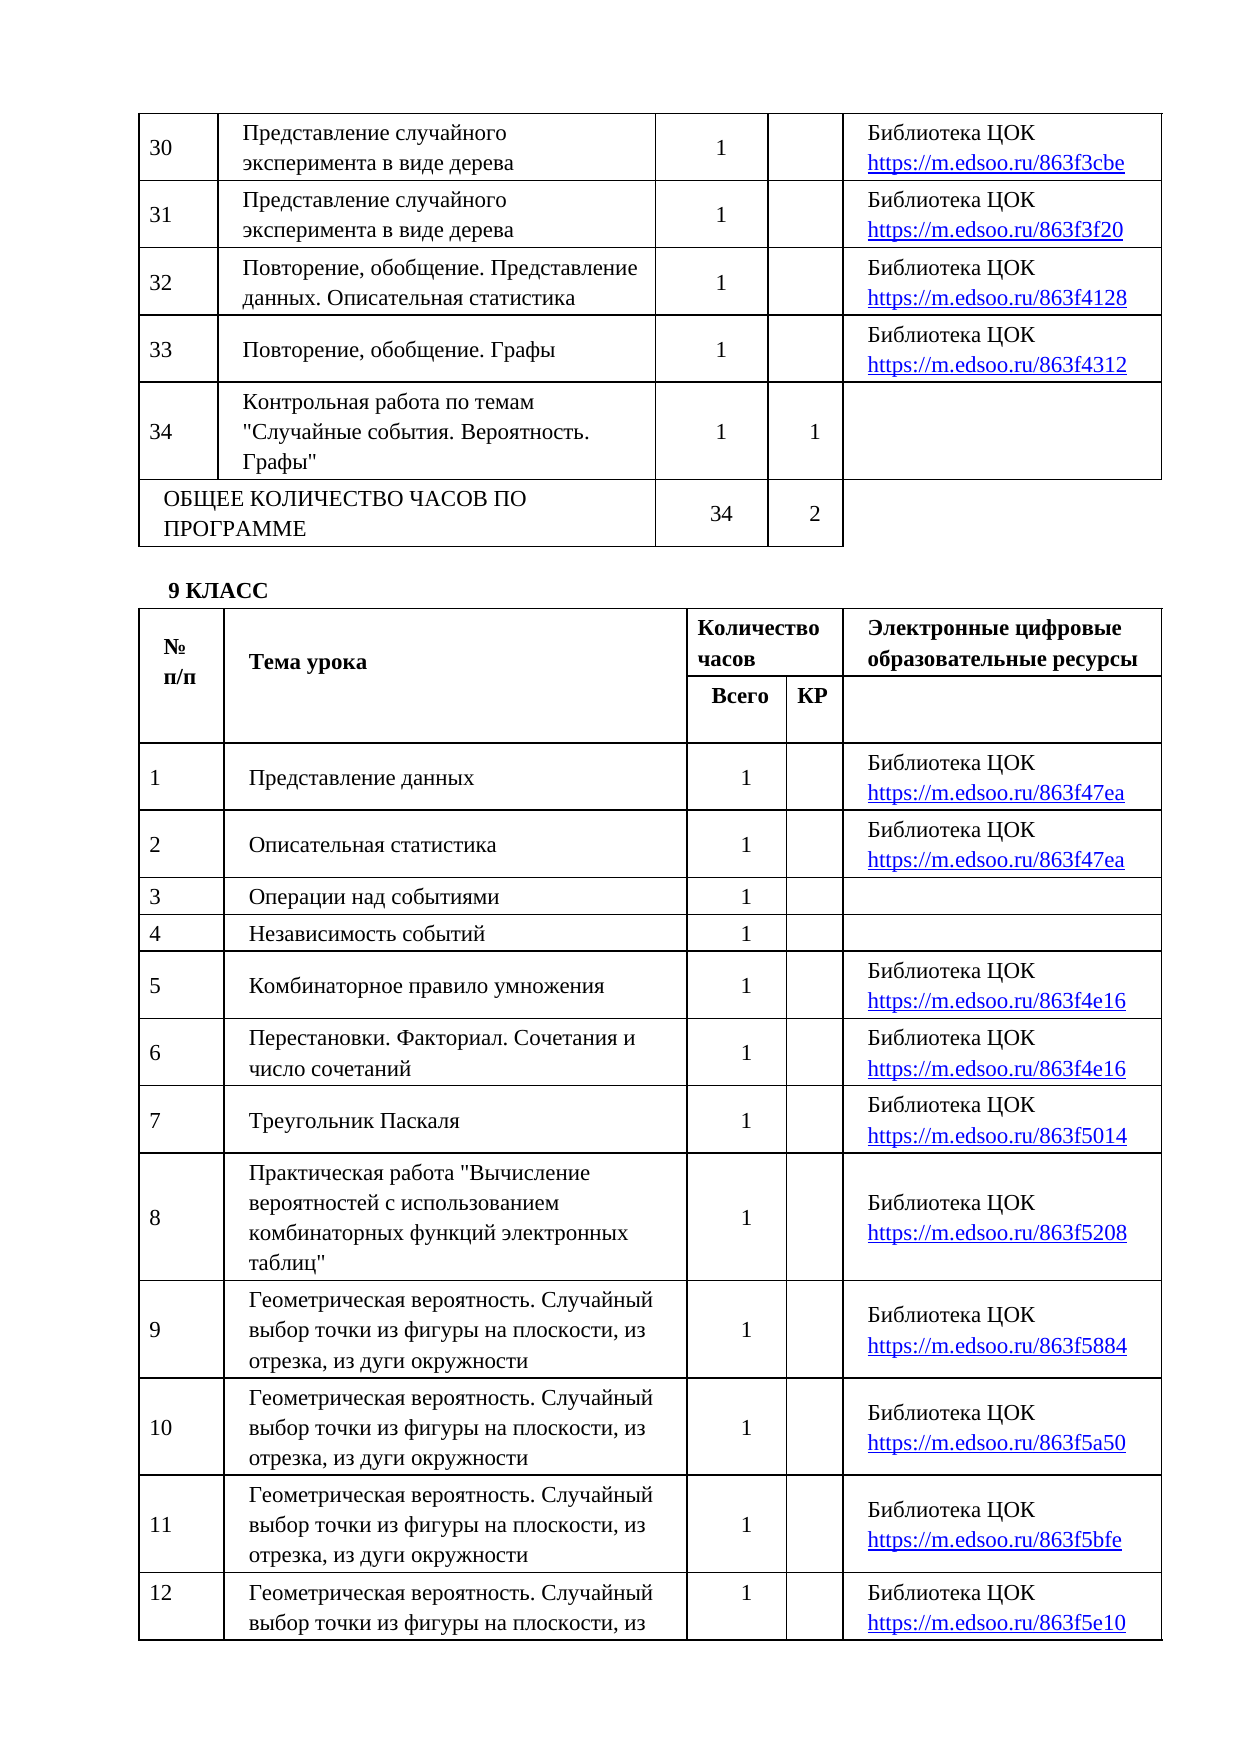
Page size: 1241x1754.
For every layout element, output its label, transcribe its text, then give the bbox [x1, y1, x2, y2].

table_cell 1 [688, 952, 786, 1018]
table_cell [844, 878, 1161, 913]
table_cell [787, 1019, 842, 1085]
table_header № п/п [140, 609, 223, 742]
table_cell 1 [688, 878, 786, 913]
table_cell Представление случайного эксперимента в виде дерева [219, 181, 655, 247]
table_cell Библиотека ЦОК https://m.edsoo.ru/863f4128 [844, 248, 1161, 314]
table_cell Библиотека ЦОК https://m.edsoo.ru/863f5bfe [844, 1476, 1161, 1572]
table_cell [787, 1476, 842, 1572]
table_cell 1 [769, 383, 842, 478]
table_cell 1 [140, 744, 223, 809]
text 9 КЛАСС [162, 577, 1090, 604]
table_cell 1 [688, 1573, 786, 1639]
table_cell Независимость событий [225, 915, 686, 950]
table_cell Библиотека ЦОК https://m.edsoo.ru/863f4e16 [844, 1019, 1161, 1085]
table_cell 1 [688, 744, 786, 809]
table_cell 3 [140, 878, 223, 913]
table_cell Повторение, обобщение. Представление данных. Описательная статистика [219, 248, 655, 314]
table_cell [787, 1573, 842, 1639]
table_cell 32 [140, 248, 217, 314]
table_cell Библиотека ЦОК https://m.edsoo.ru/863f3f20 [844, 181, 1161, 247]
table_cell Повторение, обобщение. Графы [219, 316, 655, 381]
table_cell 1 [688, 1476, 786, 1572]
table_cell [787, 1281, 842, 1377]
table_cell Геометрическая вероятность. Случайный выбор точки из фигуры на плоскости, из отрезка, из дуги окружности [225, 1379, 686, 1474]
table_cell 34 [140, 383, 217, 478]
table_cell Библиотека ЦОК https://m.edsoo.ru/863f47ea [844, 811, 1161, 876]
table_cell Комбинаторное правило умножения [225, 952, 686, 1018]
table_cell [787, 952, 842, 1018]
table_cell 12 [140, 1573, 223, 1639]
table_header Тема урока [225, 609, 686, 742]
table_cell 4 [140, 915, 223, 950]
table_cell 2 [140, 811, 223, 876]
table_cell 33 [140, 316, 217, 381]
table_cell 2 [769, 480, 842, 546]
table_cell 1 [656, 114, 767, 179]
table_cell Геометрическая вероятность. Случайный выбор точки из фигуры на плоскости, из отрезка, из дуги окружности [225, 1281, 686, 1377]
table_cell 1 [688, 1154, 786, 1279]
table_cell Перестановки. Факториал. Сочетания и число сочетаний [225, 1019, 686, 1085]
table_cell [787, 1086, 842, 1152]
table_cell 11 [140, 1476, 223, 1572]
table_cell Треугольник Паскаля [225, 1086, 686, 1152]
table_cell КР [787, 677, 842, 742]
table_cell 1 [688, 811, 786, 876]
table_cell 1 [656, 383, 767, 478]
table_cell 1 [688, 1379, 786, 1474]
table_cell 34 [656, 480, 767, 546]
table_cell 10 [140, 1379, 223, 1474]
table_cell Библиотека ЦОК https://m.edsoo.ru/863f4312 [844, 316, 1161, 381]
table_cell [787, 915, 842, 950]
table_cell ОБЩЕЕ КОЛИЧЕСТВО ЧАСОВ ПО ПРОГРАММЕ [140, 480, 655, 546]
table_cell 9 [140, 1281, 223, 1377]
table_cell Библиотека ЦОК https://m.edsoo.ru/863f5014 [844, 1086, 1161, 1152]
table_cell 6 [140, 1019, 223, 1085]
table_cell [787, 1154, 842, 1279]
table_cell Практическая работа "Вычисление вероятностей с использованием комбинаторных функций электронных таблиц" [225, 1154, 686, 1279]
table_cell 1 [688, 1019, 786, 1085]
table_cell Всего [688, 677, 786, 742]
table_cell [787, 811, 842, 876]
table_cell [844, 915, 1161, 950]
table_cell Контрольная работа по темам "Случайные события. Вероятность. Графы" [219, 383, 655, 478]
table_cell 1 [656, 181, 767, 247]
table_cell 5 [140, 952, 223, 1018]
table_cell Библиотека ЦОК https://m.edsoo.ru/863f47ea [844, 744, 1161, 809]
table_cell Библиотека ЦОК https://m.edsoo.ru/863f5884 [844, 1281, 1161, 1377]
table_header Электронные цифровые образовательные ресурсы [844, 609, 1161, 675]
table_cell 31 [140, 181, 217, 247]
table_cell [844, 1573, 1161, 1639]
table_cell Описательная статистика [225, 811, 686, 876]
table_cell 1 [688, 915, 786, 950]
table_cell Библиотека ЦОК https://m.edsoo.ru/863f5208 [844, 1154, 1161, 1279]
table_cell Библиотека ЦОК https://m.edsoo.ru/863f3cbe [844, 114, 1161, 179]
table_cell 1 [688, 1086, 786, 1152]
table_cell [769, 181, 842, 247]
table_header Количество часов [688, 609, 842, 675]
table_cell Представление данных [225, 744, 686, 809]
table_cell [225, 1476, 686, 1572]
table_cell [769, 114, 842, 179]
table_cell [787, 878, 842, 913]
table_cell [787, 1379, 842, 1474]
table_cell [787, 744, 842, 809]
table_cell [844, 383, 1161, 478]
table_cell Библиотека ЦОК https://m.edsoo.ru/863f4e16 [844, 952, 1161, 1018]
table_cell Представление случайного эксперимента в виде дерева [219, 114, 655, 179]
table_cell 1 [656, 316, 767, 381]
table_cell [769, 316, 842, 381]
table_cell 30 [140, 114, 217, 179]
table_cell 1 [688, 1281, 786, 1377]
table_cell 8 [140, 1154, 223, 1279]
table_cell 7 [140, 1086, 223, 1152]
table_cell Операции над событиями [225, 878, 686, 913]
table_cell 1 [656, 248, 767, 314]
table_cell [769, 248, 842, 314]
table_cell [844, 677, 1161, 742]
table_cell Библиотека ЦОК https://m.edsoo.ru/863f5a50 [844, 1379, 1161, 1474]
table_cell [225, 1573, 686, 1639]
